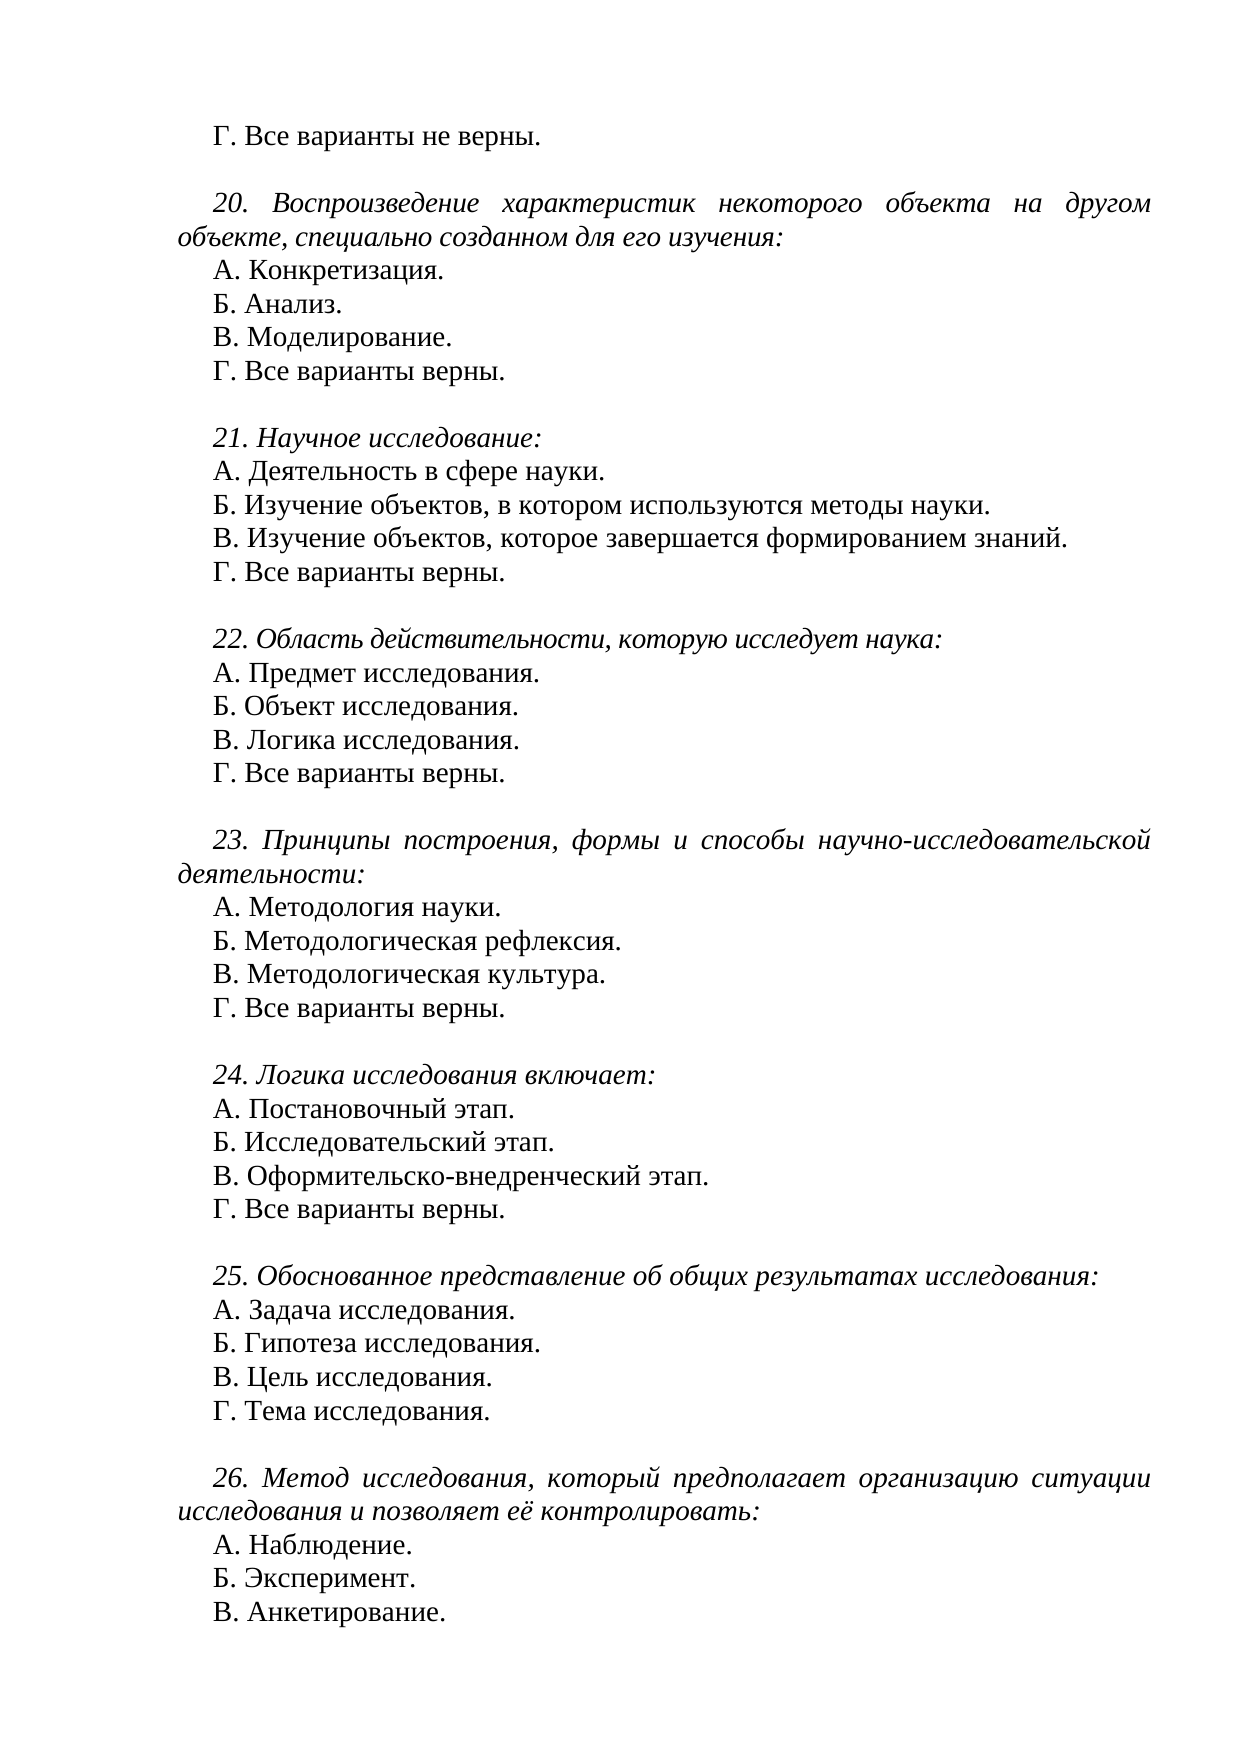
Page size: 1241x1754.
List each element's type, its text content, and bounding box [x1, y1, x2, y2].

text В. Методологическая культура. [177, 957, 1152, 990]
text 26. Метод исследования, который предполагает организацию ситуации исследования и позволяет её контролировать: [177, 1460, 1152, 1527]
text В. Цель исследования. [177, 1359, 1152, 1393]
text А. Наблюдение. [177, 1527, 1152, 1560]
text А. Конкретизация. [177, 252, 1152, 286]
text В. Логика исследования. [177, 722, 1152, 755]
text В. Оформительско-внедренческий этап. [177, 1158, 1152, 1191]
text В. Анкетирование. [177, 1594, 1152, 1627]
text В. Изучение объектов, которое завершается формированием знаний. [177, 521, 1152, 554]
text Б. Гипотеза исследования. [177, 1326, 1152, 1359]
text 24. Логика исследования включает: [177, 1057, 1152, 1091]
text Г. Все варианты верны. [177, 554, 1152, 588]
text В. Моделирование. [177, 319, 1152, 353]
text Б. Объект исследования. [177, 688, 1152, 722]
text 22. Область действительности, которую исследует наука: [177, 621, 1152, 655]
text А. Постановочный этап. [177, 1091, 1152, 1124]
text 21. Научное исследование: [177, 420, 1152, 453]
text 20. Воспроизведение характеристик некоторого объекта на другом объекте, специально созданном для его изучения: [177, 185, 1152, 252]
text 23. Принципы построения, формы и способы научно-исследовательской деятельности: [177, 822, 1152, 889]
text А. Деятельность в сфере науки. [177, 453, 1152, 487]
text Б. Анализ. [177, 286, 1152, 319]
text Б. Эксперимент. [177, 1560, 1152, 1594]
text Б. Методологическая рефлексия. [177, 923, 1152, 957]
text Г. Все варианты верны. [177, 353, 1152, 386]
text А. Методология науки. [177, 889, 1152, 923]
text А. Задача исследования. [177, 1292, 1152, 1326]
text Б. Исследовательский этап. [177, 1124, 1152, 1158]
text 25. Обоснованное представление об общих результатах исследования: [177, 1258, 1152, 1292]
text Г. Тема исследования. [177, 1393, 1152, 1426]
text Г. Все варианты верны. [177, 1191, 1152, 1225]
text Г. Все варианты верны. [177, 990, 1152, 1024]
text Г. Все варианты не верны. [177, 118, 1152, 152]
text Б. Изучение объектов, в котором используются методы науки. [177, 487, 1152, 521]
text А. Предмет исследования. [177, 655, 1152, 688]
text Г. Все варианты верны. [177, 755, 1152, 789]
